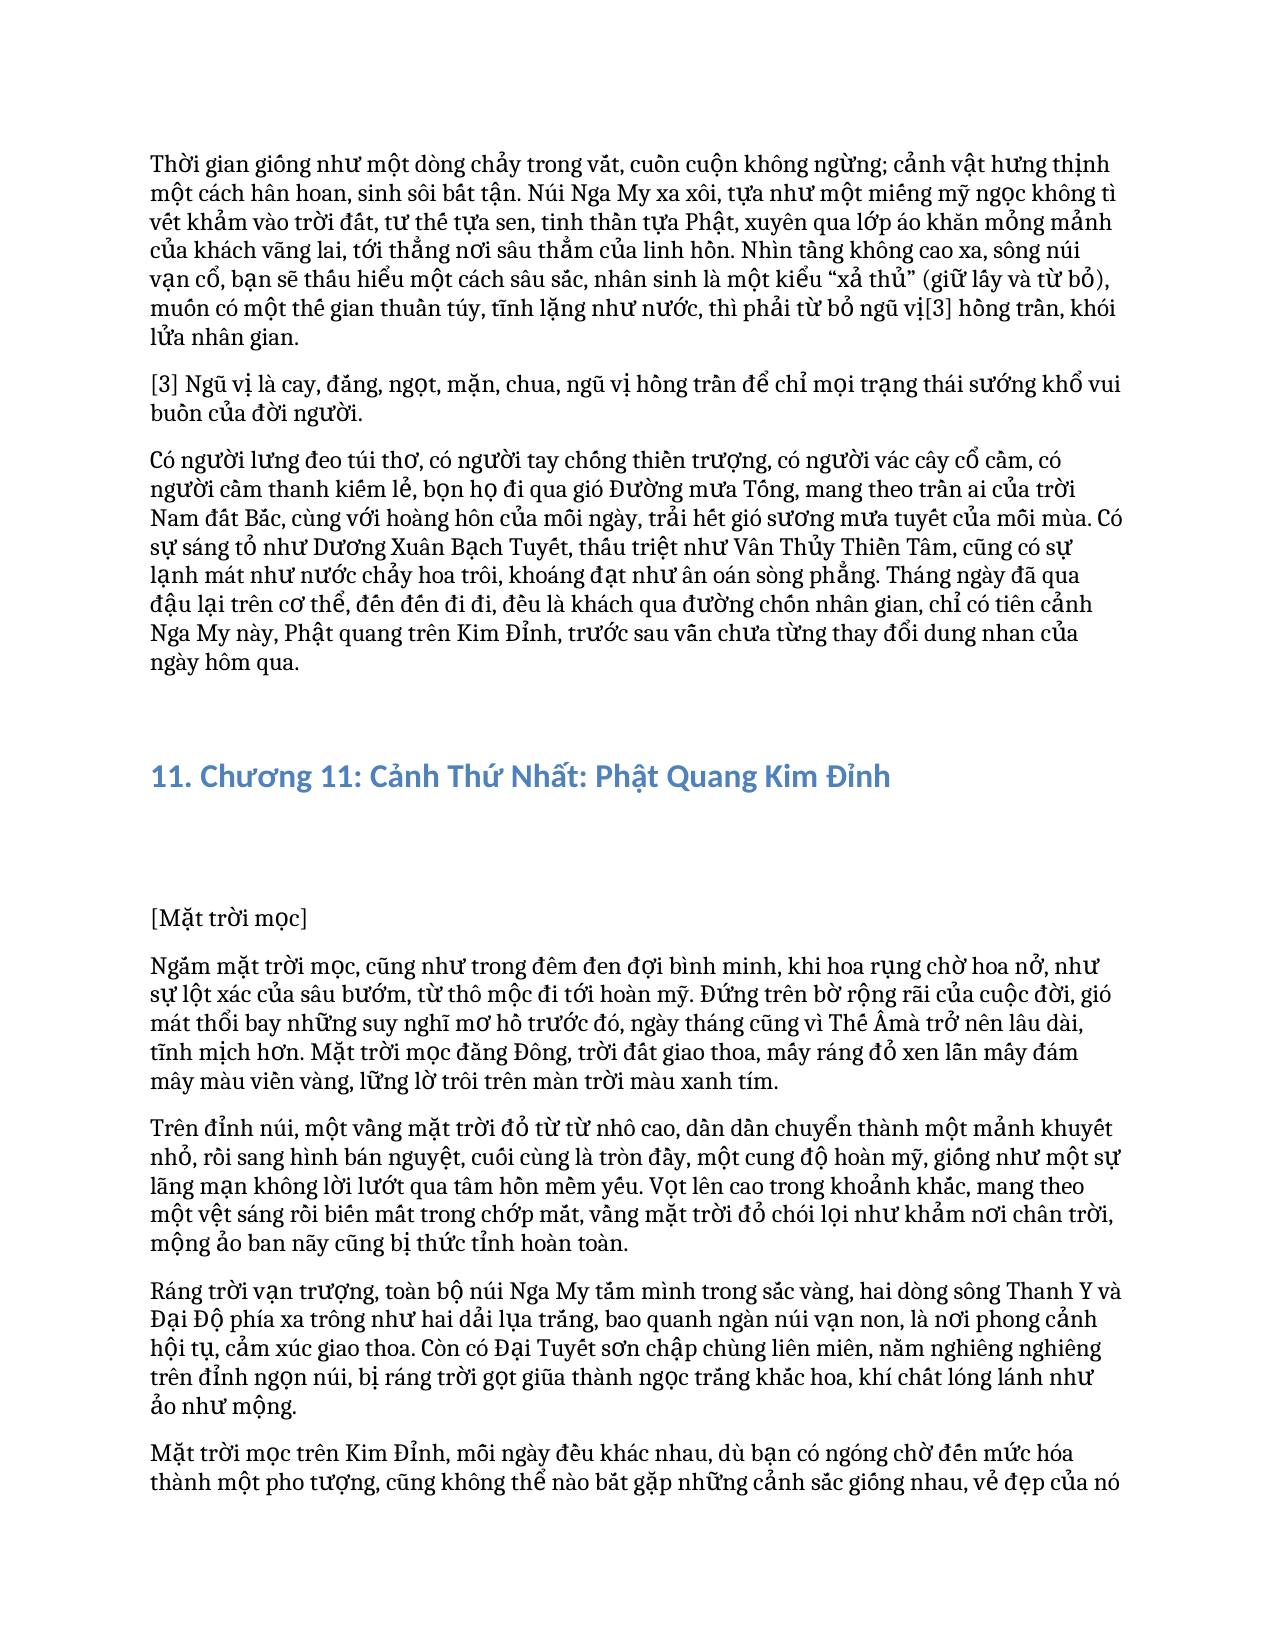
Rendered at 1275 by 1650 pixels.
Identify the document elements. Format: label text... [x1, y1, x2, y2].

text Thời gian giống như một dòng chảy trong vắt, cuồn cuộn không ngừng; cảnh vật hưng thịnh một cách hân hoan, sinh sôi bất tận. Núi Nga My xa xôi, tựa như một miếng mỹ ngọc không tì vết khảm vào trời đất, tư thế tựa sen, tinh thần tựa Phật, xuyên qua lớp áo khăn mỏng mảnh của khách vãng lai, tới thẳng nơi sâu thẳm của linh hồn. Nhìn tầng không cao xa, sông núi vạn cổ, bạn sẽ thấu hiểu một cách sâu sắc, nhân sinh là một kiểu “xả thủ” (giữ lấy và từ bỏ), muốn có một thế gian thuần túy, tĩnh lặng như nước, thì phải từ bỏ ngũ vị[3] hồng trần, khói lửa nhân gian. [150, 150, 1125, 351]
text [150, 1439, 1125, 1497]
text Có người lưng đeo túi thơ, có người tay chống thiền trượng, có người vác cây cổ cầm, có người cầm thanh kiếm lẻ, bọn họ đi qua gió Đường mưa Tống, mang theo trần ai của trời Nam đất Bắc, cùng với hoàng hôn của mỗi ngày, trải hết gió sương mưa tuyết của mỗi mùa. Có sự sáng tỏ như Dương Xuân Bạch Tuyết, thấu triệt như Vân Thủy Thiền Tâm, cũng có sự lạnh mát như nước chảy hoa trôi, khoáng đạt như ân oán sòng phẳng. Tháng ngày đã qua đậu lại trên cơ thể, đến đến đi đi, đều là khách qua đường chốn nhân gian, chỉ có tiên cảnh Nga My này, Phật quang trên Kim Đỉnh, trước sau vẫn chưa từng thay đổi dung nhan của ngày hôm qua. [150, 446, 1125, 734]
text [Mặt trời mọc] [150, 904, 1125, 933]
text Trên đỉnh núi, một vầng mặt trời đỏ từ từ nhô cao, dần dần chuyển thành một mảnh khuyết nhỏ, rồi sang hình bán nguyệt, cuối cùng là tròn đầy, một cung độ hoàn mỹ, giống như một sự lãng mạn không lời lướt qua tâm hồn mềm yếu. Vọt lên cao trong khoảnh khắc, mang theo một vệt sáng rồi biến mất trong chớp mắt, vầng mặt trời đỏ chói lọi như khảm nơi chân trời, mộng ảo ban nãy cũng bị thức tỉnh hoàn toàn. [150, 1114, 1125, 1258]
text Ngắm mặt trời mọc, cũng như trong đêm đen đợi bình minh, khi hoa rụng chờ hoa nở, như sự lột xác của sâu bướm, từ thô mộc đi tới hoàn mỹ. Đứng trên bờ rộng rãi của cuộc đời, gió mát thổi bay những suy nghĩ mơ hồ trước đó, ngày tháng cũng vì Thế Âmà trở nên lâu dài, tĩnh mịch hơn. Mặt trời mọc đằng Đông, trời đất giao thoa, mấy ráng đỏ xen lẫn mấy đám mây màu viền vàng, lững lờ trôi trên màn trời màu xanh tím. [150, 952, 1125, 1095]
text [3] Ngũ vị là cay, đắng, ngọt, mặn, chua, ngũ vị hồng trần để chỉ mọi trạng thái sướng khổ vui buồn của đời người. [150, 370, 1125, 427]
subtitle 11. Chương 11: Cảnh Thứ Nhất: Phật Quang Kim Đỉnh [150, 754, 1125, 795]
text Ráng trời vạn trượng, toàn bộ núi Nga My tắm mình trong sắc vàng, hai dòng sông Thanh Y và Đại Độ phía xa trông như hai dải lụa trắng, bao quanh ngàn núi vạn non, là nơi phong cảnh hội tụ, cảm xúc giao thoa. Còn có Đại Tuyết sơn chập chùng liên miên, nằm nghiêng nghiêng trên đỉnh ngọn núi, bị ráng trời gọt giũa thành ngọc trắng khắc hoa, khí chất lóng lánh như ảo như mộng. [150, 1277, 1125, 1420]
